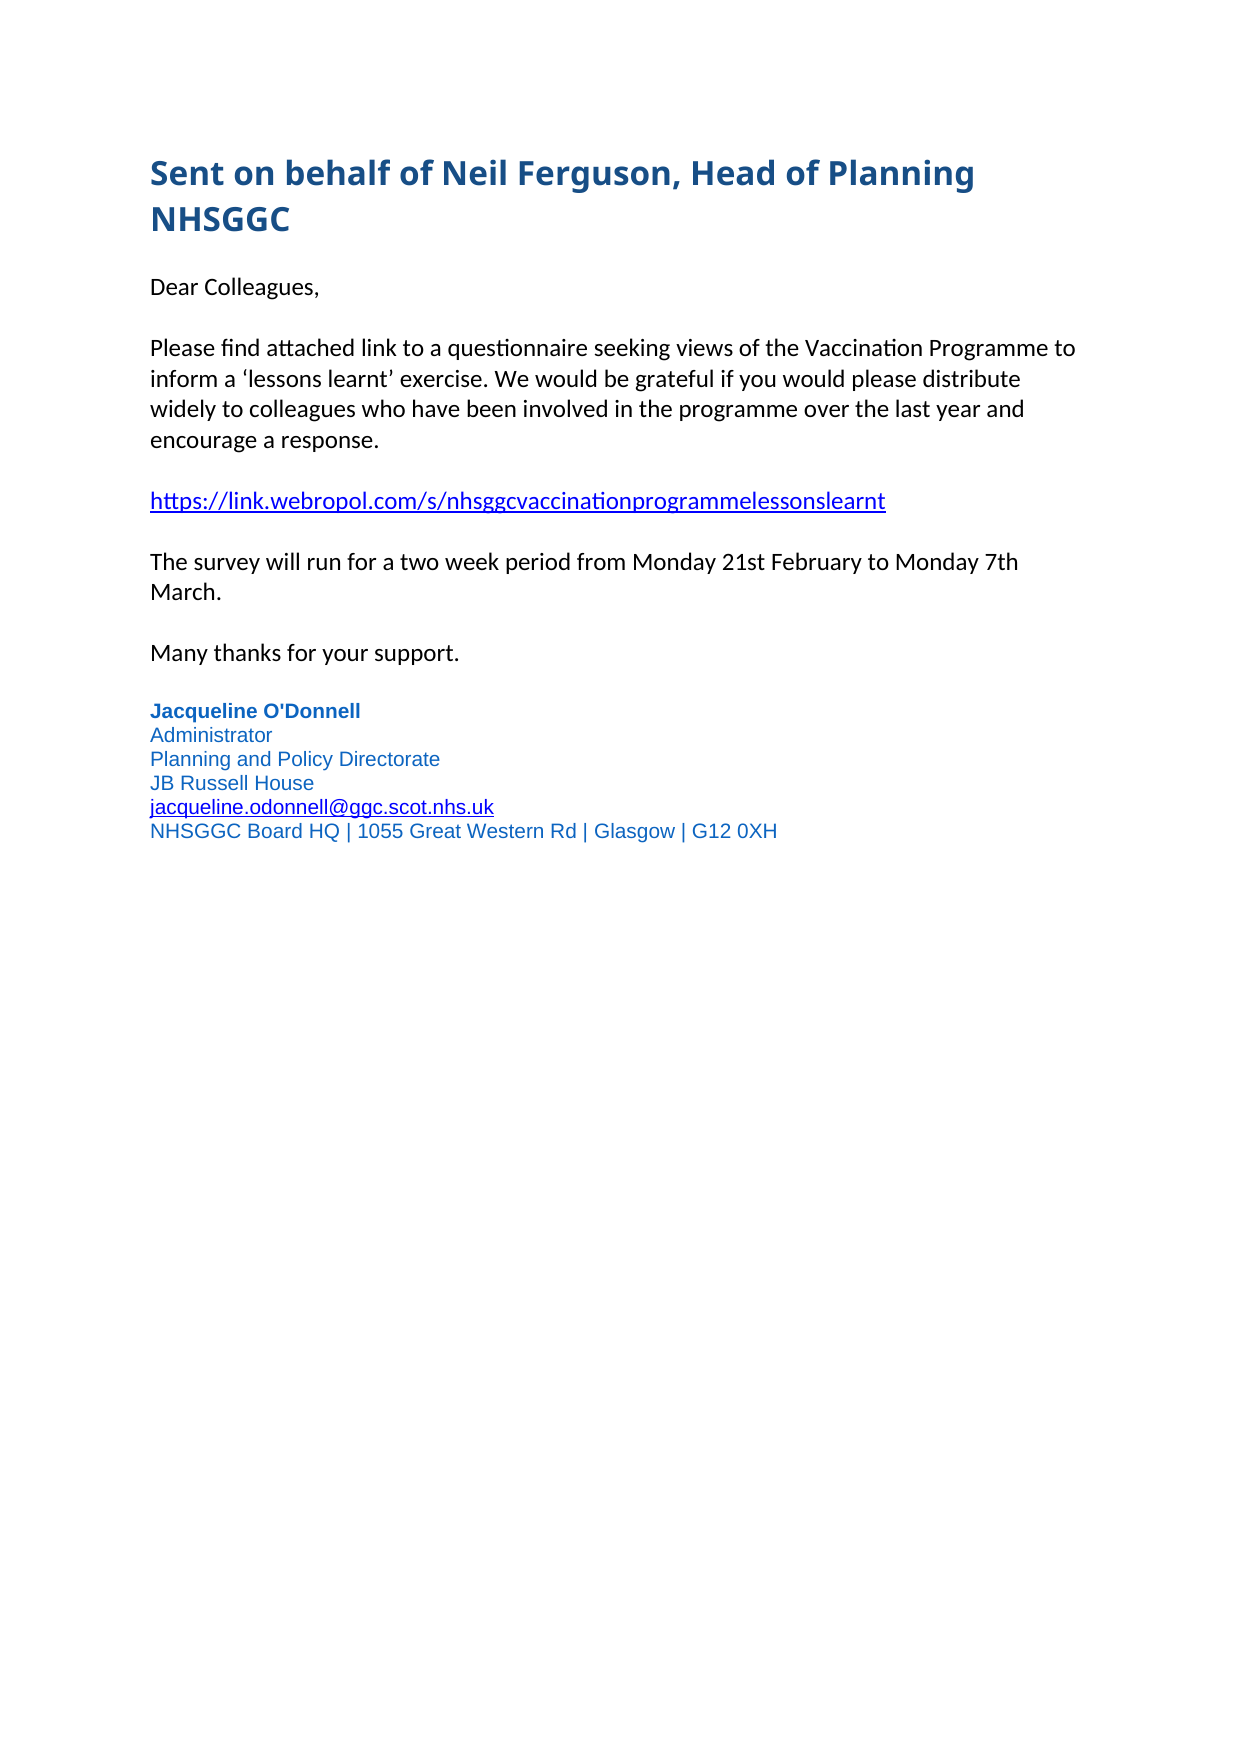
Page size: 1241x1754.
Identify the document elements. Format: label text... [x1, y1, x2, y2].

text Many thanks for your support. [150, 638, 1090, 668]
text Administrator [150, 723, 1090, 747]
text Sent on behalf of Neil Ferguson, Head of Planning NHSGGC [291, 150, 1090, 241]
text NHSGGC Board HQ | 1055 Great Western Rd | Glasgow | G12 0XH [150, 818, 1090, 842]
text Jacqueline O'Donnell [150, 699, 1090, 723]
text jacqueline.odonnell@ggc.scot.nhs.uk [150, 794, 1090, 818]
text Please find attached link to a questionnaire seeking views of the Vaccination Programme to inform a ‘lessons learnt’ exercise. We would be grateful if you would please distribute widely to colleagues who have been involved in the programme over the last year and encourage a response. [150, 332, 1090, 454]
text The survey will run for a two week period from Monday 21st February to Monday 7th March. [150, 546, 1090, 607]
text https://link.webropol.com/s/nhsggcvaccinationprogrammelessonslearnt [150, 485, 1090, 516]
text Planning and Policy Directorate [150, 747, 1090, 771]
text JB Russell House [150, 771, 1090, 794]
text Dear Colleagues, [150, 271, 1090, 302]
